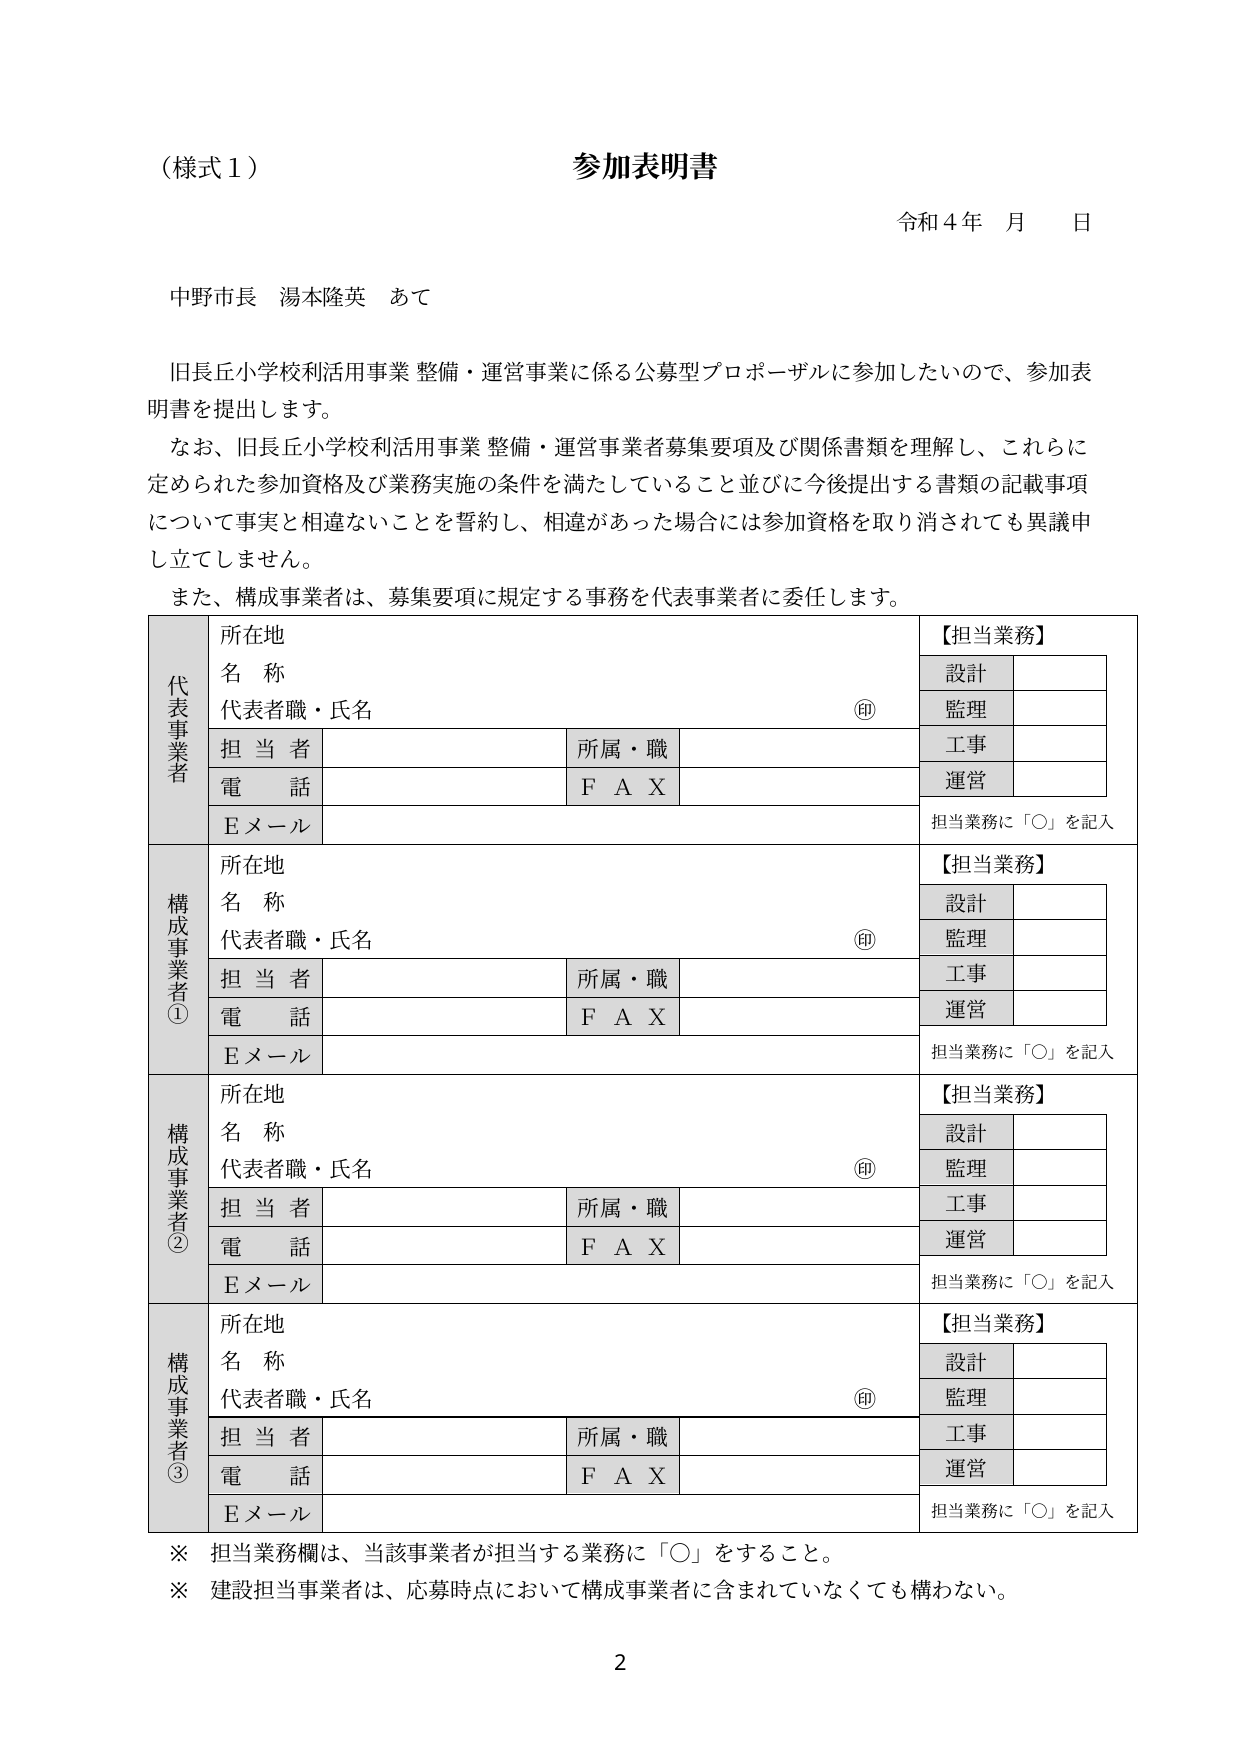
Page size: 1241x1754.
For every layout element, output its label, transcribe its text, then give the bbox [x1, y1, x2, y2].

text なお、旧長丘小学校利活用事業 整備・運営事業者募集要項及び関係書類を理解し、これらに定められた参加資格及び業務実施の条件を満たしていること並びに今後提出する書類の記載事項について事実と相違ないことを誓約し、相違があった場合には参加資格を取り消されても異議申し立てしません。 [148, 427, 1092, 577]
table_cell 所属・職 [567, 959, 679, 997]
table_cell 所在地 名 称 代表者職・氏名 ㊞ [209, 1304, 919, 1416]
table_cell [323, 1456, 566, 1493]
text ※ 建設担当事業者は、応募時点において構成事業者に含まれていなくても構わない。 [148, 1571, 1092, 1608]
table_cell ＦＡＸ [567, 998, 679, 1035]
table_cell [323, 768, 566, 805]
table_header 所在地 名 称 代表者職・氏名 ㊞ [209, 616, 919, 728]
text （様式１） 参加表明書 [148, 127, 1092, 202]
table_cell 電話 [209, 1456, 322, 1493]
table_cell 担当者 [209, 729, 322, 767]
table_cell ＦＡＸ [567, 1227, 679, 1264]
table_cell 構成事業者③ [149, 1304, 208, 1532]
table_cell 【担当業務】 担当業務に「○」を記入 [920, 1075, 1137, 1303]
table_cell Ｅメール [209, 1036, 322, 1074]
table_cell [680, 1456, 919, 1493]
table_cell [323, 1265, 919, 1303]
table_cell Ｅメール [209, 1495, 322, 1532]
table_cell [680, 1227, 919, 1264]
text 中野市長 湯本隆英 あて [148, 277, 1092, 314]
text ※ 担当業務欄は、当該事業者が担当する業務に「○」をすること。 [148, 1533, 1092, 1571]
table_cell Ｅメール [209, 806, 322, 844]
table_cell [323, 1418, 566, 1455]
table_cell 電話 [209, 1227, 322, 1264]
table_cell [680, 998, 919, 1035]
table_cell ＦＡＸ [567, 768, 679, 805]
table_cell 電話 [209, 998, 322, 1035]
table_cell 構成事業者① [149, 845, 208, 1074]
text 旧長丘小学校利活用事業 整備・運営事業に係る公募型プロポーザルに参加したいので、参加表明書を提出します。 [148, 352, 1092, 427]
table_cell 所属・職 [567, 729, 679, 767]
text 令和４年 月 日 [148, 202, 1092, 239]
table_cell [680, 729, 919, 767]
table_cell 【担当業務】 担当業務に「○」を記入 [920, 845, 1137, 1074]
table_cell 電話 [209, 768, 322, 805]
table_cell [323, 1036, 919, 1074]
table_cell [680, 959, 919, 997]
table_cell 担当者 [209, 1188, 322, 1226]
table_header 代表事業者 [149, 616, 208, 844]
table_cell [323, 729, 566, 767]
table_cell 所属・職 [567, 1188, 679, 1226]
text また、構成事業者は、募集要項に規定する事務を代表事業者に委任します。 [148, 577, 1092, 614]
table_cell [680, 768, 919, 805]
table_cell [680, 1418, 919, 1455]
table_cell [323, 1495, 919, 1532]
table_header 【担当業務】 担当業務に「○」を記入 [920, 616, 1137, 844]
table_cell 構成事業者② [149, 1075, 208, 1303]
table_cell 所在地 名 称 代表者職・氏名 ㊞ [209, 845, 919, 958]
table_cell Ｅメール [209, 1265, 322, 1303]
table_cell 【担当業務】 担当業務に「○」を記入 [920, 1304, 1137, 1532]
table_cell [323, 1227, 566, 1264]
table_cell [323, 998, 566, 1035]
table_cell [323, 959, 566, 997]
table_cell 所属・職 [567, 1418, 679, 1455]
table_cell ＦＡＸ [567, 1456, 679, 1493]
table_cell [323, 1188, 566, 1226]
table_cell [323, 806, 919, 844]
table_cell 担当者 [209, 959, 322, 997]
table_cell [680, 1188, 919, 1226]
table_cell 所在地 名 称 代表者職・氏名 ㊞ [209, 1075, 919, 1187]
table_cell 担当者 [209, 1418, 322, 1455]
